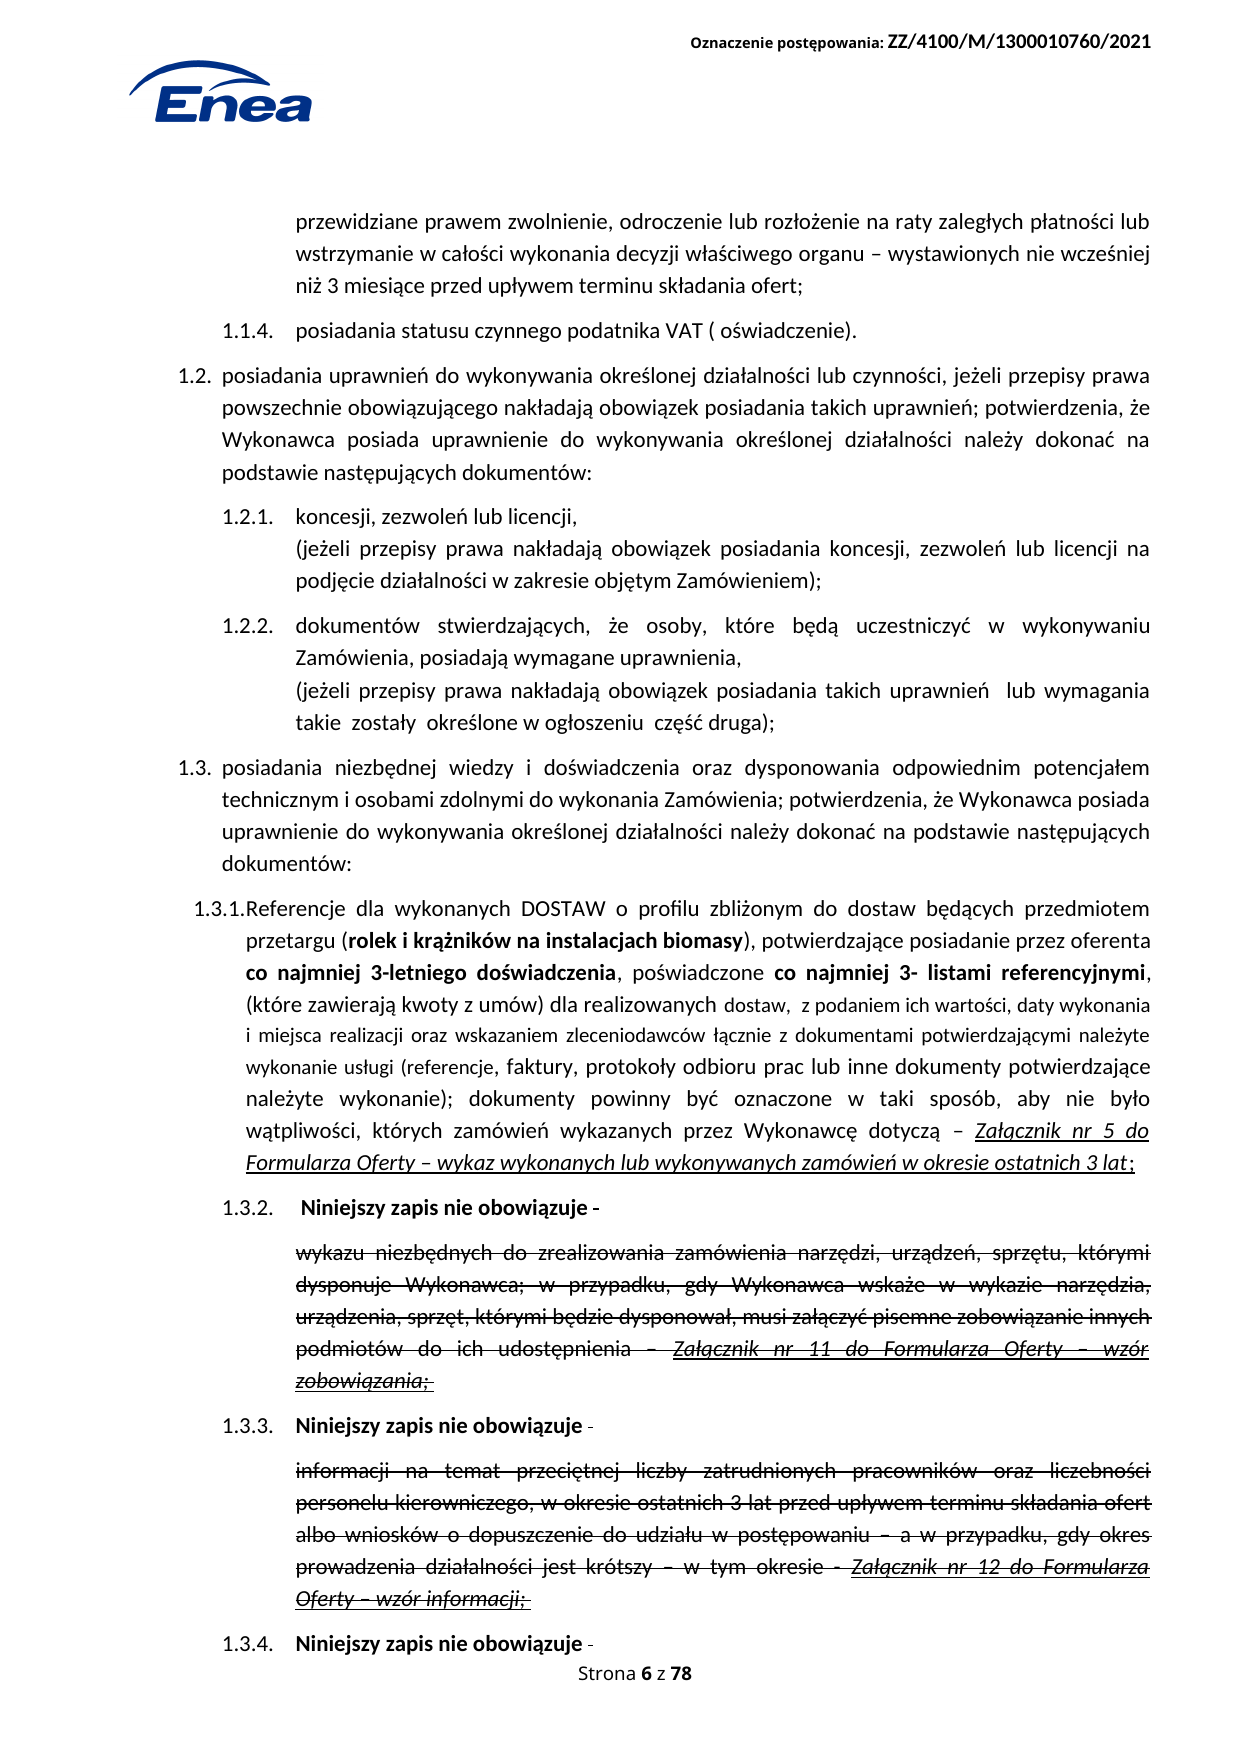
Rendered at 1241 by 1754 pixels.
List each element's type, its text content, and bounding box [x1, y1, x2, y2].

text (jeżeli przepisy prawa nakładają obowiązek posiadania koncesji, zezwoleń lub licencji na podjęcie działalności w zakresie objętym Zamówieniem); [295, 534, 1152, 595]
text informacji na temat przeciętnej liczby zatrudnionych pracowników oraz liczebności personelu kierowniczego, w okresie ostatnich 3 lat przed upływem terminu składania ofert albo wniosków o dopuszczenie do udziału w postępowaniu – a w przypadku, gdy okres prowadzenia działalności jest krótszy – w tym okresie - Załącznik nr 12 do Formularza Oferty – wzór informacji; [295, 1504, 1152, 1536]
text (jeżeli przepisy prawa nakładają obowiązek posiadania takich uprawnień lub wymagania takie zostały określone w ogłoszeniu część druga); [295, 676, 1152, 736]
text wykazu niezbędnych do zrealizowania zamówienia narzędzi, urządzeń, sprzętu, którymi dysponuje Wykonawca; w przypadku, gdy Wykonawca wskaże w wykazie narzędzia, urządzenia, sprzęt, którymi będzie dysponował, musi załączyć pisemne zobowiązanie innych podmiotów do ich udostępnienia – Załącznik nr 11 do Formularza Oferty – wzór zobowiązania; [295, 1238, 1152, 1317]
list koncesji, zezwoleń lub licencji, [222, 502, 1152, 530]
picture [117, 50, 324, 124]
text informacji na temat przeciętnej liczby zatrudnionych pracowników oraz liczebności personelu kierowniczego, w okresie ostatnich 3 lat przed upływem terminu składania ofert albo wniosków o dopuszczenie do udziału w postępowaniu – a w przypadku, gdy okres prowadzenia działalności jest krótszy – w tym okresie - Załącznik nr 12 do Formularza Oferty – wzór informacji; [295, 1537, 1152, 1613]
list Referencje dla wykonanych DOSTAW o profilu zbliżonym do dostaw będących przedmiotem przetargu (rolek i krążników na instalacjach biomasy), potwierdzające posiadanie przez oferenta co najmniej 3-letniego doświadczenia, poświadczone co najmniej 3- listami referencyjnymi, (które zawierają kwoty z umów) dla realizowanych dostaw, z podaniem ich wartości, daty wykonania i miejsca realizacji oraz wskazaniem zleceniodawców łącznie z dokumentami potwierdzającymi należyte wykonanie (referencje, faktury, protokoły odbioru prac lub inne dokumenty potwierdzające należyte wykonanie); dokumenty powinny być oznaczone w taki sposób, aby nie było wątpliwości, których zamówień wykazanych przez Wykonawcę dotyczą – Załącznik nr 5 do Formularza Oferty – wykaz wykonanych lub wykonywanych zamówień w okresie ostatnich 3 lat; [193, 894, 1152, 1176]
list posiadania niezbędnej wiedzy i doświadczenia oraz dysponowania odpowiednim potencjałem technicznym i osobami zdolnymi do wykonania Zamówienia; potwierdzenia, że Wykonawca posiada uprawnienie do wykonywania określonej działalności należy dokonać na podstawie następujących dokumentów: [177, 753, 1152, 877]
list dokumentów stwierdzających, że osoby, które będą uczestniczyć w wykonywaniu Zamówienia, posiadają wymagane uprawnienia, [222, 611, 1152, 672]
text informacji na temat przeciętnej liczby zatrudnionych pracowników oraz liczebności personelu kierowniczego, w okresie ostatnich 3 lat przed upływem terminu składania ofert albo wniosków o dopuszczenie do udziału w postępowaniu – a w przypadku, gdy okres prowadzenia działalności jest krótszy – w tym okresie - Załącznik nr 12 do Formularza Oferty – wzór informacji; [295, 1456, 1152, 1503]
text wykazu niezbędnych do zrealizowania zamówienia narzędzi, urządzeń, sprzętu, którymi dysponuje Wykonawca; w przypadku, gdy Wykonawca wskaże w wykazie narzędzia, urządzenia, sprzęt, którymi będzie dysponował, musi załączyć pisemne zobowiązanie innych podmiotów do ich udostępnienia – Załącznik nr 11 do Formularza Oferty – wzór zobowiązania; [295, 1318, 1152, 1394]
list posiadania statusu czynnego podatnika VAT ( oświadczenie). [222, 316, 1152, 344]
list posiadania uprawnień do wykonywania określonej działalności lub czynności, jeżeli przepisy prawa powszechnie obowiązującego nakładają obowiązek posiadania takich uprawnień; potwierdzenia, że Wykonawca posiada uprawnienie do wykonywania określonej działalności należy dokonać na podstawie następujących dokumentów: [177, 361, 1152, 486]
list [222, 207, 1152, 300]
